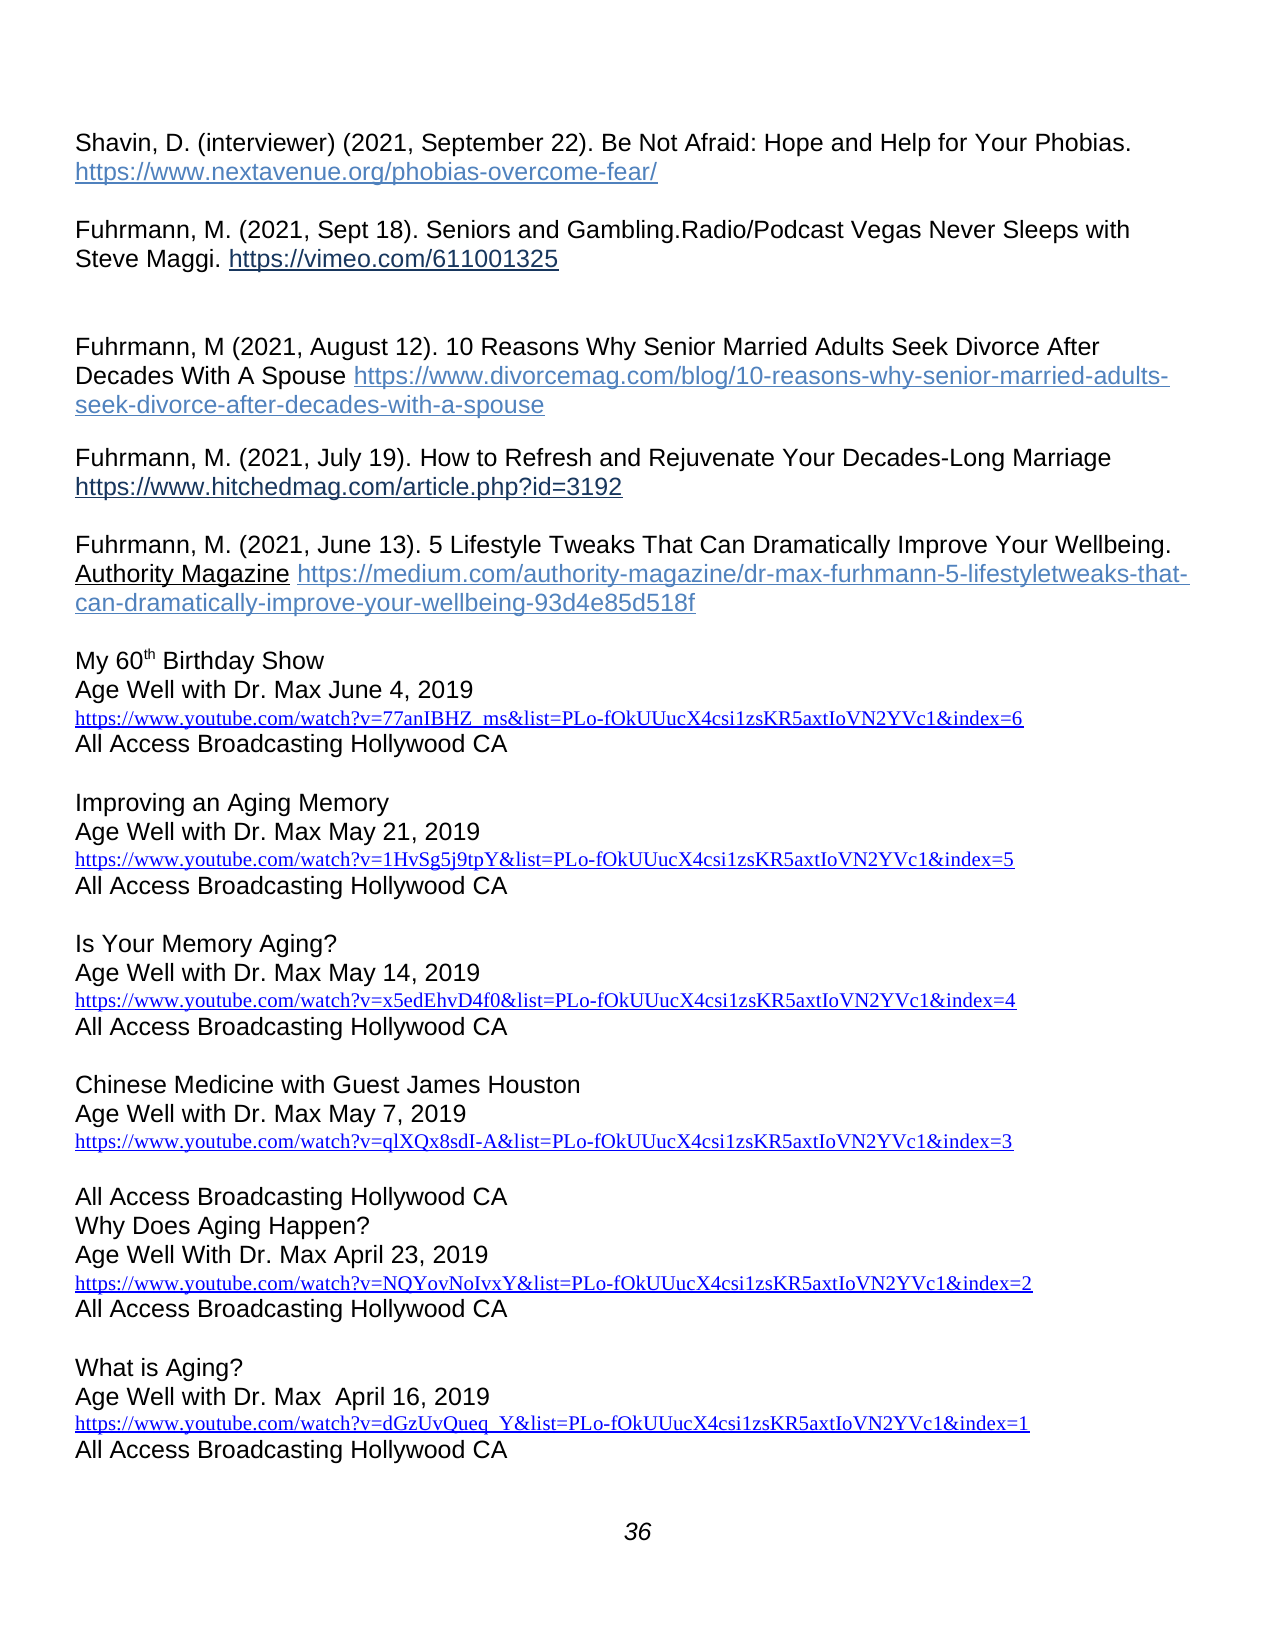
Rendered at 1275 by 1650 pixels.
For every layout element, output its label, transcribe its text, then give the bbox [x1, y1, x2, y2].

text Chinese Medicine with Guest James Houston [75, 1070, 1200, 1099]
text All Access Broadcasting Hollywood CA [75, 1294, 1200, 1323]
text Age Well with Dr. Max May 7, 2019 [75, 1099, 1200, 1128]
text https://www.nextavenue.org/phobias-overcome-fear/ [75, 157, 1200, 186]
text What is Aging? [75, 1352, 1200, 1382]
text My 60th Birthday Show [75, 646, 1200, 675]
text https://www.youtube.com/watch?v=dGzUvQueq_Y&list=PLo-fOkUUucX4csi1zsKR5axtIoVN2YVc1&index=1 [75, 1411, 1200, 1435]
text Improving an Aging Memory [75, 787, 1200, 817]
text Fuhrmann, M. (2021, June 13). 5 Lifestyle Tweaks That Can Dramatically Improve Your Wellbeing. Authority Magazine https://medium.com/authority-magazine/dr-max-furhmann-5-lifestyletweaks-that-can-dramatically-improve-your-wellbeing-93d4e85d518f [75, 530, 1200, 617]
text Is Your Memory Aging? [75, 929, 1200, 958]
subtitle Fuhrmann, M. (2021, July 19). How to Refresh and Rejuvenate Your Decades-Long Marriage [75, 443, 1200, 472]
text All Access Broadcasting Hollywood CA [75, 1182, 1200, 1211]
text Age Well with Dr. Max May 21, 2019 [75, 817, 1200, 846]
text Shavin, D. (interviewer) (2021, September 22). Be Not Afraid: Hope and Help for Your Phobias. [75, 128, 1200, 157]
text Age Well With Dr. Max April 23, 2019 [75, 1240, 1200, 1269]
text Age Well with Dr. Max June 4, 2019 [75, 675, 1200, 704]
text https://www.youtube.com/watch?v=1HvSg5j9tpY&list=PLo-fOkUUucX4csi1zsKR5axtIoVN2YVc1&index=5 [75, 846, 1200, 871]
text All Access Broadcasting Hollywood CA [75, 1435, 1200, 1464]
text Decades With A Spouse https://www.divorcemag.com/blog/10-reasons-why-senior-married-adults-seek-divorce-after-decades-with-a-spouse [75, 361, 1200, 419]
text Age Well with Dr. Max May 14, 2019 [75, 958, 1200, 987]
text Fuhrmann, M (2021, August 12). 10 Reasons Why Senior Married Adults Seek Divorce After [75, 332, 1200, 361]
text All Access Broadcasting Hollywood CA [75, 729, 1200, 758]
text Why Does Aging Happen? [75, 1211, 1200, 1240]
text https://www.youtube.com/watch?v=NQYovNoIvxY&list=PLo-fOkUUucX4csi1zsKR5axtIoVN2YVc1&index=2 [75, 1269, 1200, 1294]
text https://www.youtube.com/watch?v=x5edEhvD4f0&list=PLo-fOkUUucX4csi1zsKR5axtIoVN2YVc1&index=4 [75, 987, 1200, 1012]
text All Access Broadcasting Hollywood CA [75, 871, 1200, 900]
subtitle https://www.hitchedmag.com/article.php?id=3192 [75, 472, 1200, 501]
text https://www.youtube.com/watch?v=77anIBHZ_ms&list=PLo-fOkUUucX4csi1zsKR5axtIoVN2YVc1&index=6 [75, 704, 1200, 729]
text https://www.youtube.com/watch?v=qlXQx8sdI-A&list=PLo-fOkUUucX4csi1zsKR5axtIoVN2YVc1&index=3 [75, 1128, 1200, 1153]
text All Access Broadcasting Hollywood CA [75, 1012, 1200, 1041]
text Age Well with Dr. Max April 16, 2019 [75, 1382, 1200, 1411]
text Fuhrmann, M. (2021, Sept 18). Seniors and Gambling.Radio/Podcast Vegas Never Sleeps with Steve Maggi. https://vimeo.com/611001325 [75, 215, 1200, 273]
